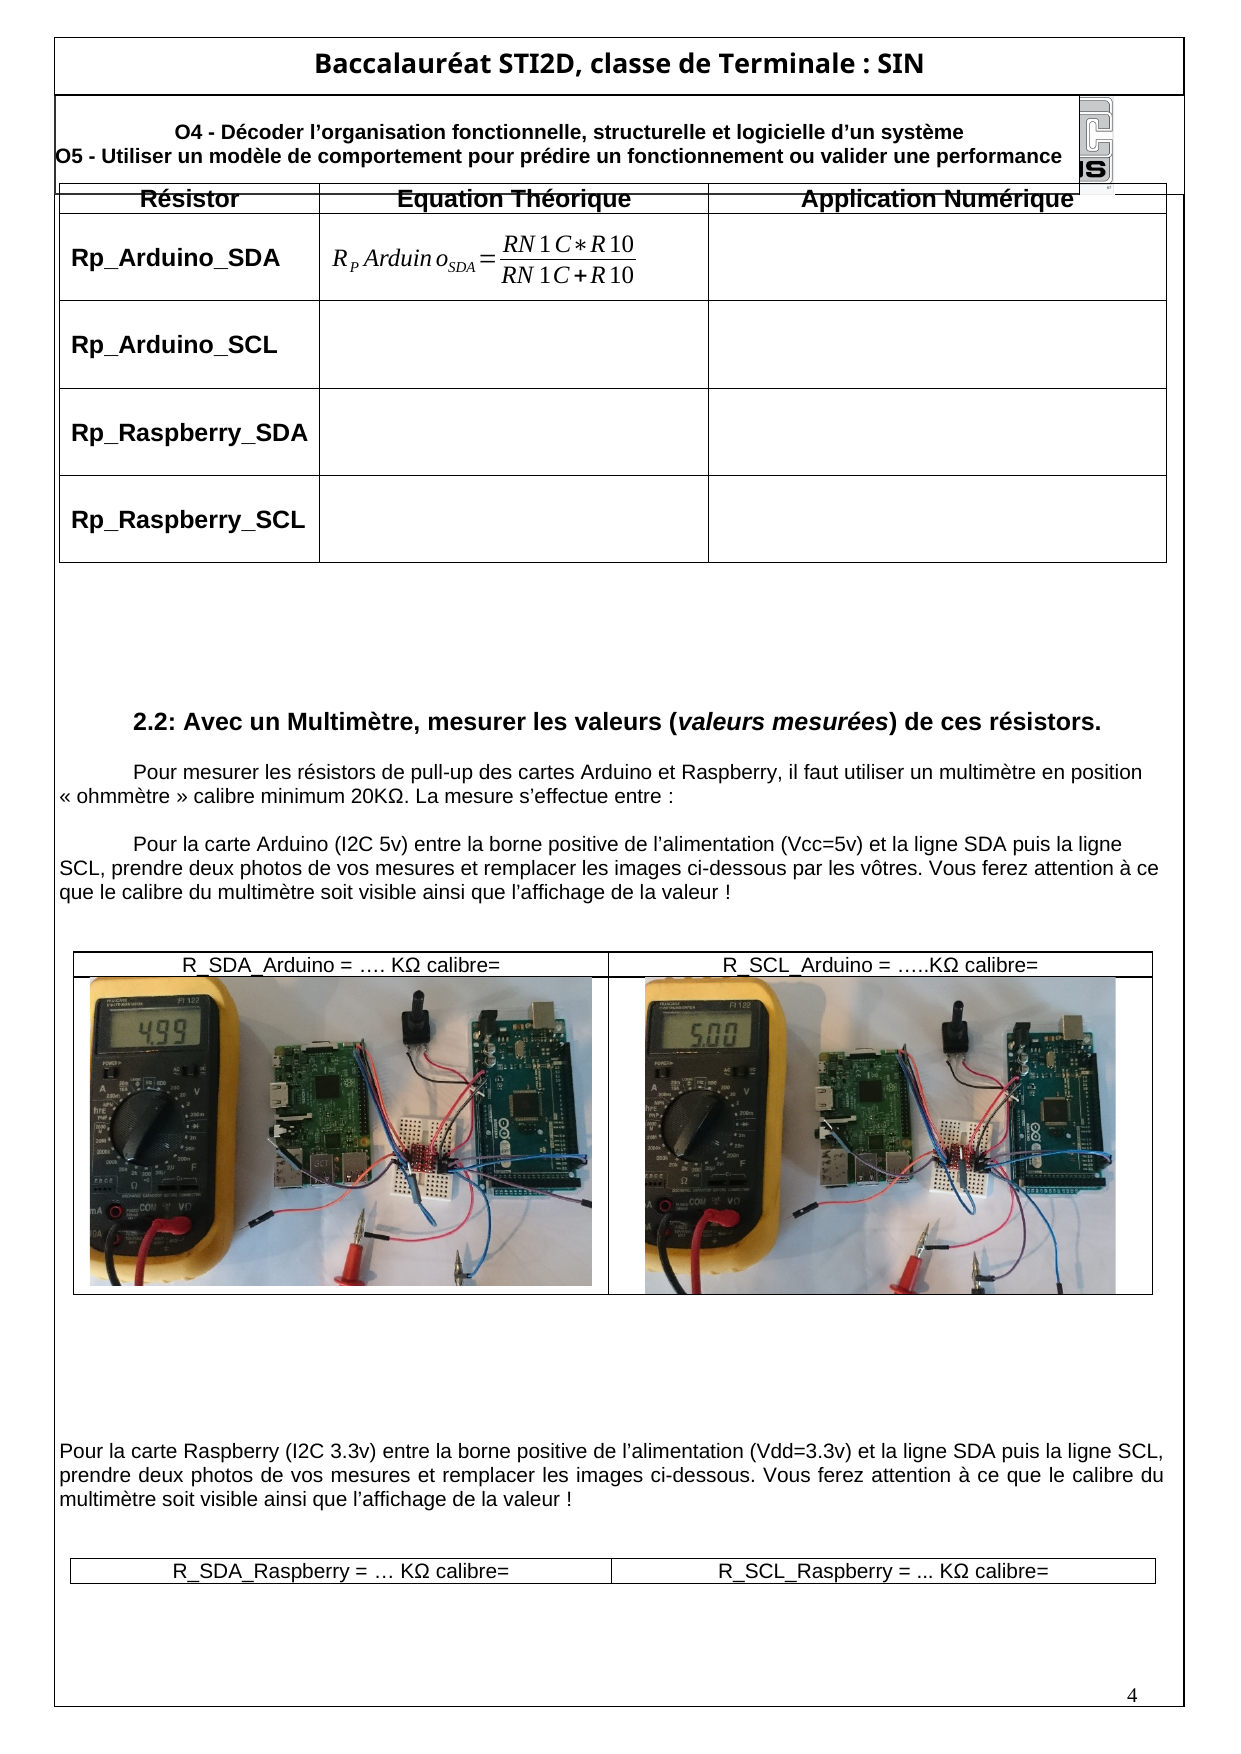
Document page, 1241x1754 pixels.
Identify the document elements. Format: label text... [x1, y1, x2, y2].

table_cell [1116, 978, 1152, 1294]
text Pour la carte Arduino (I2C 5v) entre la borne positive de l’alimentation (Vcc=5v) et la ligne SDA puis la ligne SCL, prendre deux photos de vos mesures et remplacer les images ci-dessous par les vôtres. Vous ferez attention à ce que le calibre du multimètre soit visible ainsi que l’affichage de la valeur ! [59, 832, 1167, 903]
table_header Equation Théorique [320, 184, 708, 213]
text Pour mesurer les résistors de pull-up des cartes Arduino et Raspberry, il faut utiliser un multimètre en position « ohmmètre » calibre minimum 20KΩ. La mesure s’effectue entre : [59, 760, 1167, 808]
text 2.2: Avec un Multimètre, mesurer les valeurs (valeurs mesurées) de ces résistors. [59, 707, 1167, 736]
table_cell Rp_Raspberry_SDA [60, 389, 319, 475]
table_cell Rp_Raspberry_SCL [60, 476, 319, 562]
picture [645, 977, 1116, 1294]
table_cell Rp_Arduino_SDA [60, 214, 319, 300]
table_cell [709, 389, 1166, 475]
table_cell Rp_Arduino_SCL [60, 301, 319, 388]
table_cell [709, 301, 1166, 388]
table_header Application Numérique [709, 184, 1166, 213]
table_cell [709, 214, 1166, 300]
table_cell [320, 301, 708, 388]
table_header R_SDA_Arduino = …. KΩ calibre= [74, 953, 608, 976]
table_header R_SCL_Raspberry = ... KΩ calibre= [612, 1559, 1155, 1583]
picture [89, 977, 592, 1286]
table_cell [609, 978, 645, 1294]
table_header Résistor [60, 184, 319, 213]
table_cell [320, 214, 708, 300]
table_header R_SCL_Arduino = …..KΩ calibre= [609, 953, 1152, 976]
table_cell [320, 476, 708, 562]
table_header R_SDA_Raspberry = … KΩ calibre= [71, 1559, 611, 1583]
text Pour la carte Raspberry (I2C 3.3v) entre la borne positive de l’alimentation (Vdd=3.3v) et la ligne SDA puis la ligne SCL, prendre deux photos de vos mesures et remplacer les images ci-dessous. Vous ferez attention à ce que le calibre du multimètre soit visible ainsi que l’affichage de la valeur ! [59, 1438, 1167, 1510]
table_cell [74, 978, 608, 1294]
table_cell [709, 476, 1166, 562]
table_cell [320, 389, 708, 475]
picture [1080, 96, 1115, 183]
